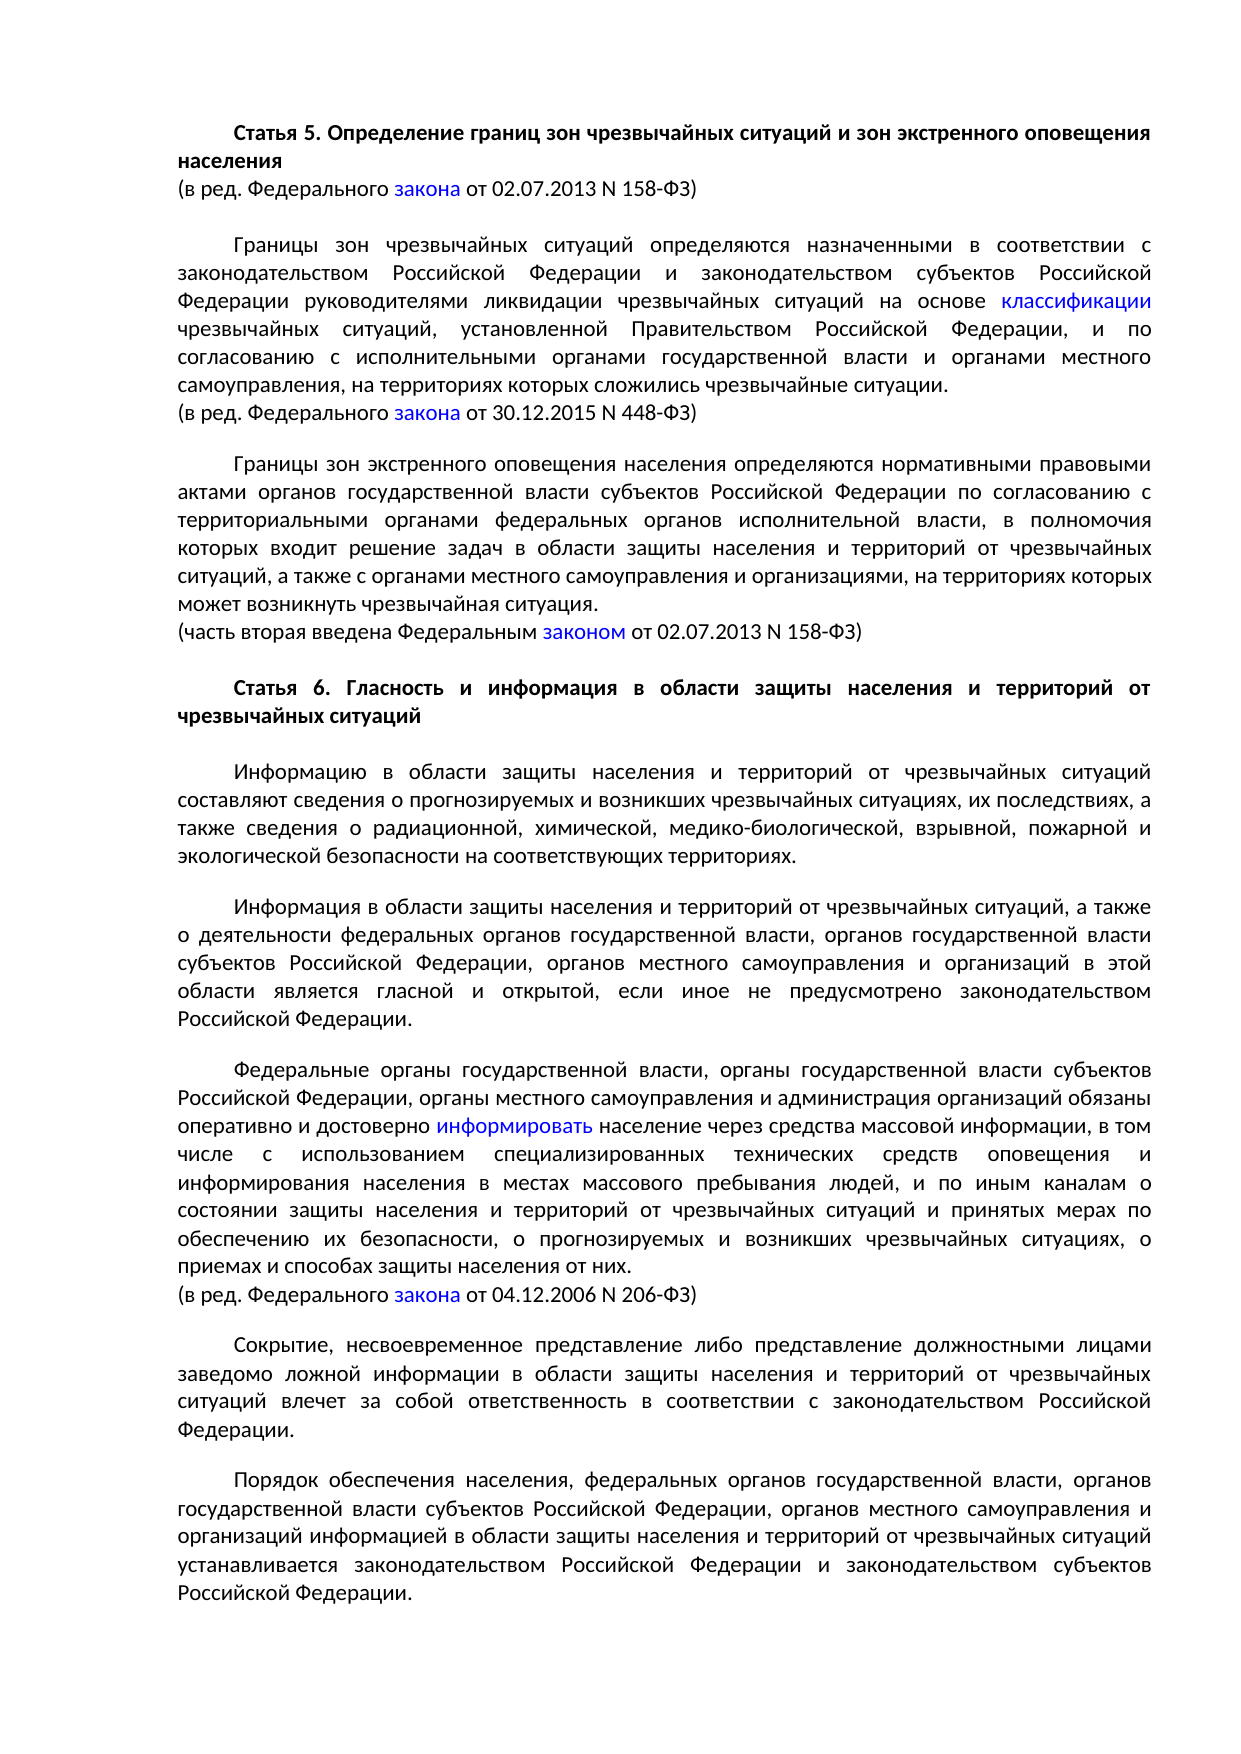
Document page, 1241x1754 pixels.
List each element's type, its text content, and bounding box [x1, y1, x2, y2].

text Порядок обеспечения населения, федеральных органов государственной власти, органов государственной власти субъектов Российской Федерации, органов местного самоуправления и организаций информацией в области защиты населения и территорий от чрезвычайных ситуаций устанавливается законодательством Российской Федерации и законодательством субъектов Российской Федерации. [177, 1466, 1152, 1606]
text (в ред. Федерального закона от 04.12.2006 N 206-ФЗ) [177, 1280, 1152, 1308]
title Статья 5. Определение границ зон чрезвычайных ситуаций и зон экстренного оповещения населения [177, 118, 1152, 174]
title Статья 6. Гласность и информация в области защиты населения и территорий от чрезвычайных ситуаций [177, 673, 1152, 729]
text (часть вторая введена Федеральным законом от 02.07.2013 N 158-ФЗ) [177, 617, 1152, 645]
text (в ред. Федерального закона от 02.07.2013 N 158-ФЗ) [177, 174, 1152, 202]
text Информацию в области защиты населения и территорий от чрезвычайных ситуаций составляют сведения о прогнозируемых и возникших чрезвычайных ситуациях, их последствиях, а также сведения о радиационной, химической, медико-биологической, взрывной, пожарной и экологической безопасности на соответствующих территориях. [177, 757, 1152, 869]
text Информация в области защиты населения и территорий от чрезвычайных ситуаций, а также о деятельности федеральных органов государственной власти, органов государственной власти субъектов Российской Федерации, органов местного самоуправления и организаций в этой области является гласной и открытой, если иное не предусмотрено законодательством Российской Федерации. [177, 892, 1152, 1033]
text Границы зон чрезвычайных ситуаций определяются назначенными в соответствии с законодательством Российской Федерации и законодательством субъектов Российской Федерации руководителями ликвидации чрезвычайных ситуаций на основе классификации чрезвычайных ситуаций, установленной Правительством Российской Федерации, и по согласованию с исполнительными органами государственной власти и органами местного самоуправления, на территориях которых сложились чрезвычайные ситуации. [177, 230, 1152, 398]
text Сокрытие, несвоевременное представление либо представление должностными лицами заведомо ложной информации в области защиты населения и территорий от чрезвычайных ситуаций влечет за собой ответственность в соответствии с законодательством Российской Федерации. [177, 1331, 1152, 1443]
text (в ред. Федерального закона от 30.12.2015 N 448-ФЗ) [177, 398, 1152, 426]
text Федеральные органы государственной власти, органы государственной власти субъектов Российской Федерации, органы местного самоуправления и администрация организаций обязаны оперативно и достоверно информировать население через средства массовой информации, в том числе с использованием специализированных технических средств оповещения и информирования населения в местах массового пребывания людей, и по иным каналам о состоянии защиты населения и территорий от чрезвычайных ситуаций и принятых мерах по обеспечению их безопасности, о прогнозируемых и возникших чрезвычайных ситуациях, о приемах и способах защиты населения от них. [177, 1056, 1152, 1280]
text Границы зон экстренного оповещения населения определяются нормативными правовыми актами органов государственной власти субъектов Российской Федерации по согласованию с территориальными органами федеральных органов исполнительной власти, в полномочия которых входит решение задач в области защиты населения и территорий от чрезвычайных ситуаций, а также с органами местного самоуправления и организациями, на территориях которых может возникнуть чрезвычайная ситуация. [177, 449, 1152, 617]
